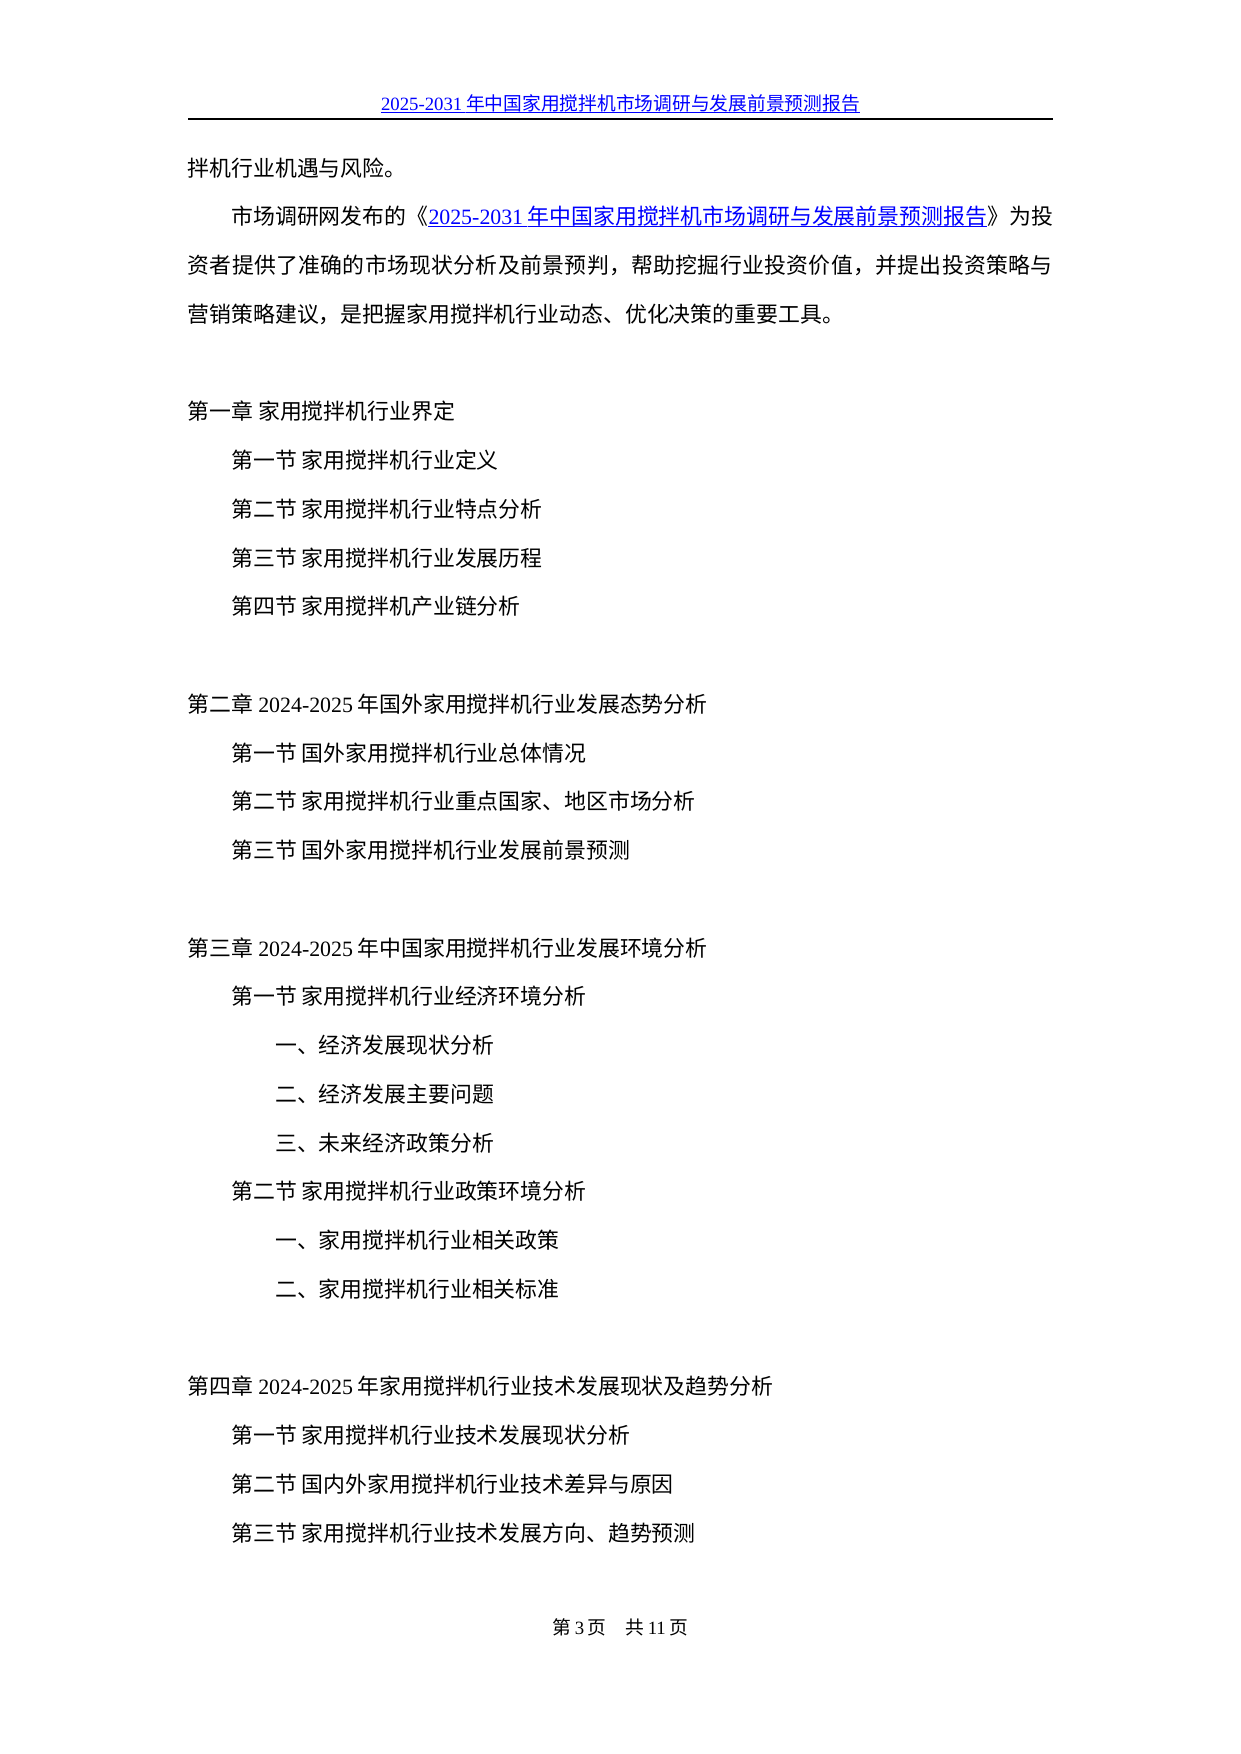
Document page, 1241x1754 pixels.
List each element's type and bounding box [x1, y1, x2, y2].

text [187, 150, 1053, 1548]
